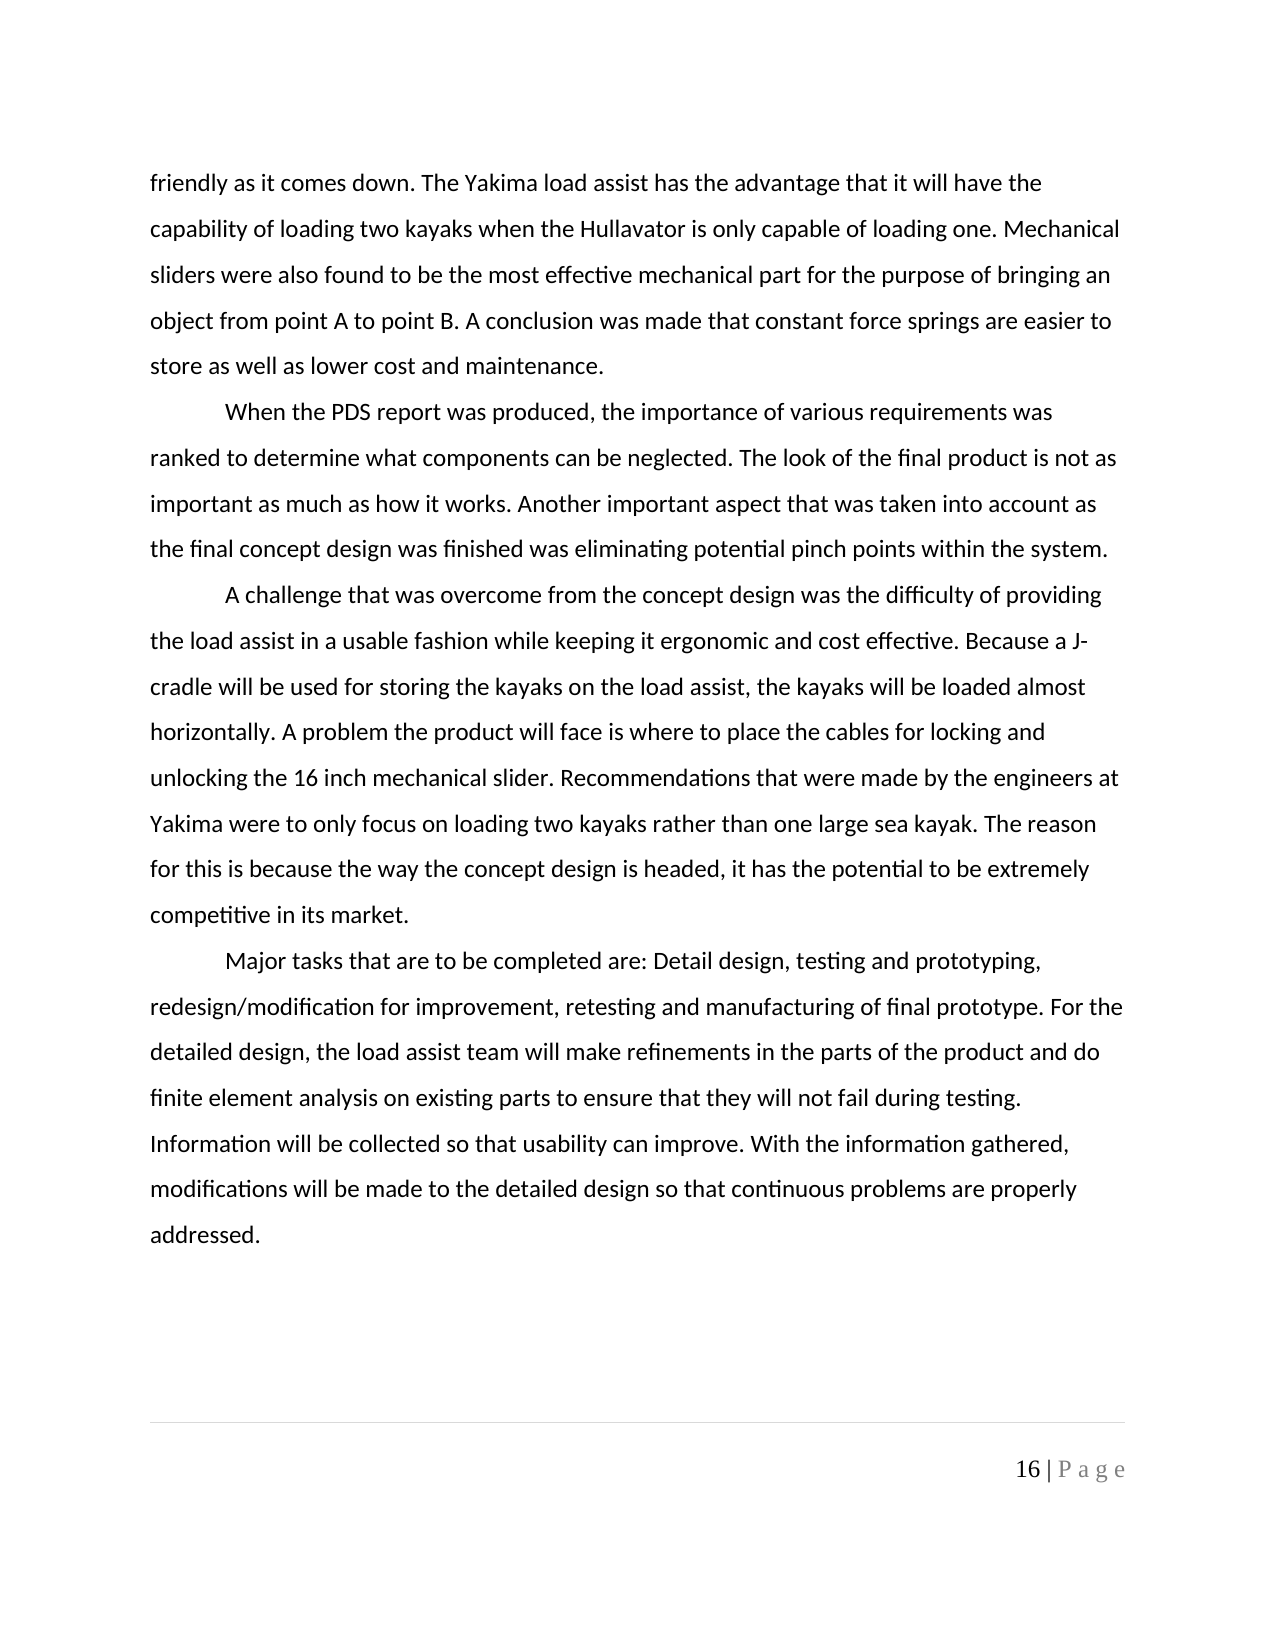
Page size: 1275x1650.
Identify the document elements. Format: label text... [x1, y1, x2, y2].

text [150, 168, 1125, 381]
text When the PDS report was produced, the importance of various requirements was ranked to determine what components can be neglected. The look of the final product is not as important as much as how it works. Another important aspect that was taken into account as the final concept design was finished was eliminating potential pinch points within the system. [150, 396, 1125, 564]
text A challenge that was overcome from the concept design was the difficulty of providing the load assist in a usable fashion while keeping it ergonomic and cost effective. Because a J-cradle will be used for storing the kayaks on the load assist, the kayaks will be loaded almost horizontally. A problem the product will face is where to place the cables for locking and unlocking the 16 inch mechanical slider. Recommendations that were made by the engineers at Yakima were to only focus on loading two kayaks rather than one large sea kayak. The reason for this is because the way the concept design is headed, it has the potential to be extremely competitive in its market. [150, 579, 1125, 930]
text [150, 945, 1125, 1250]
